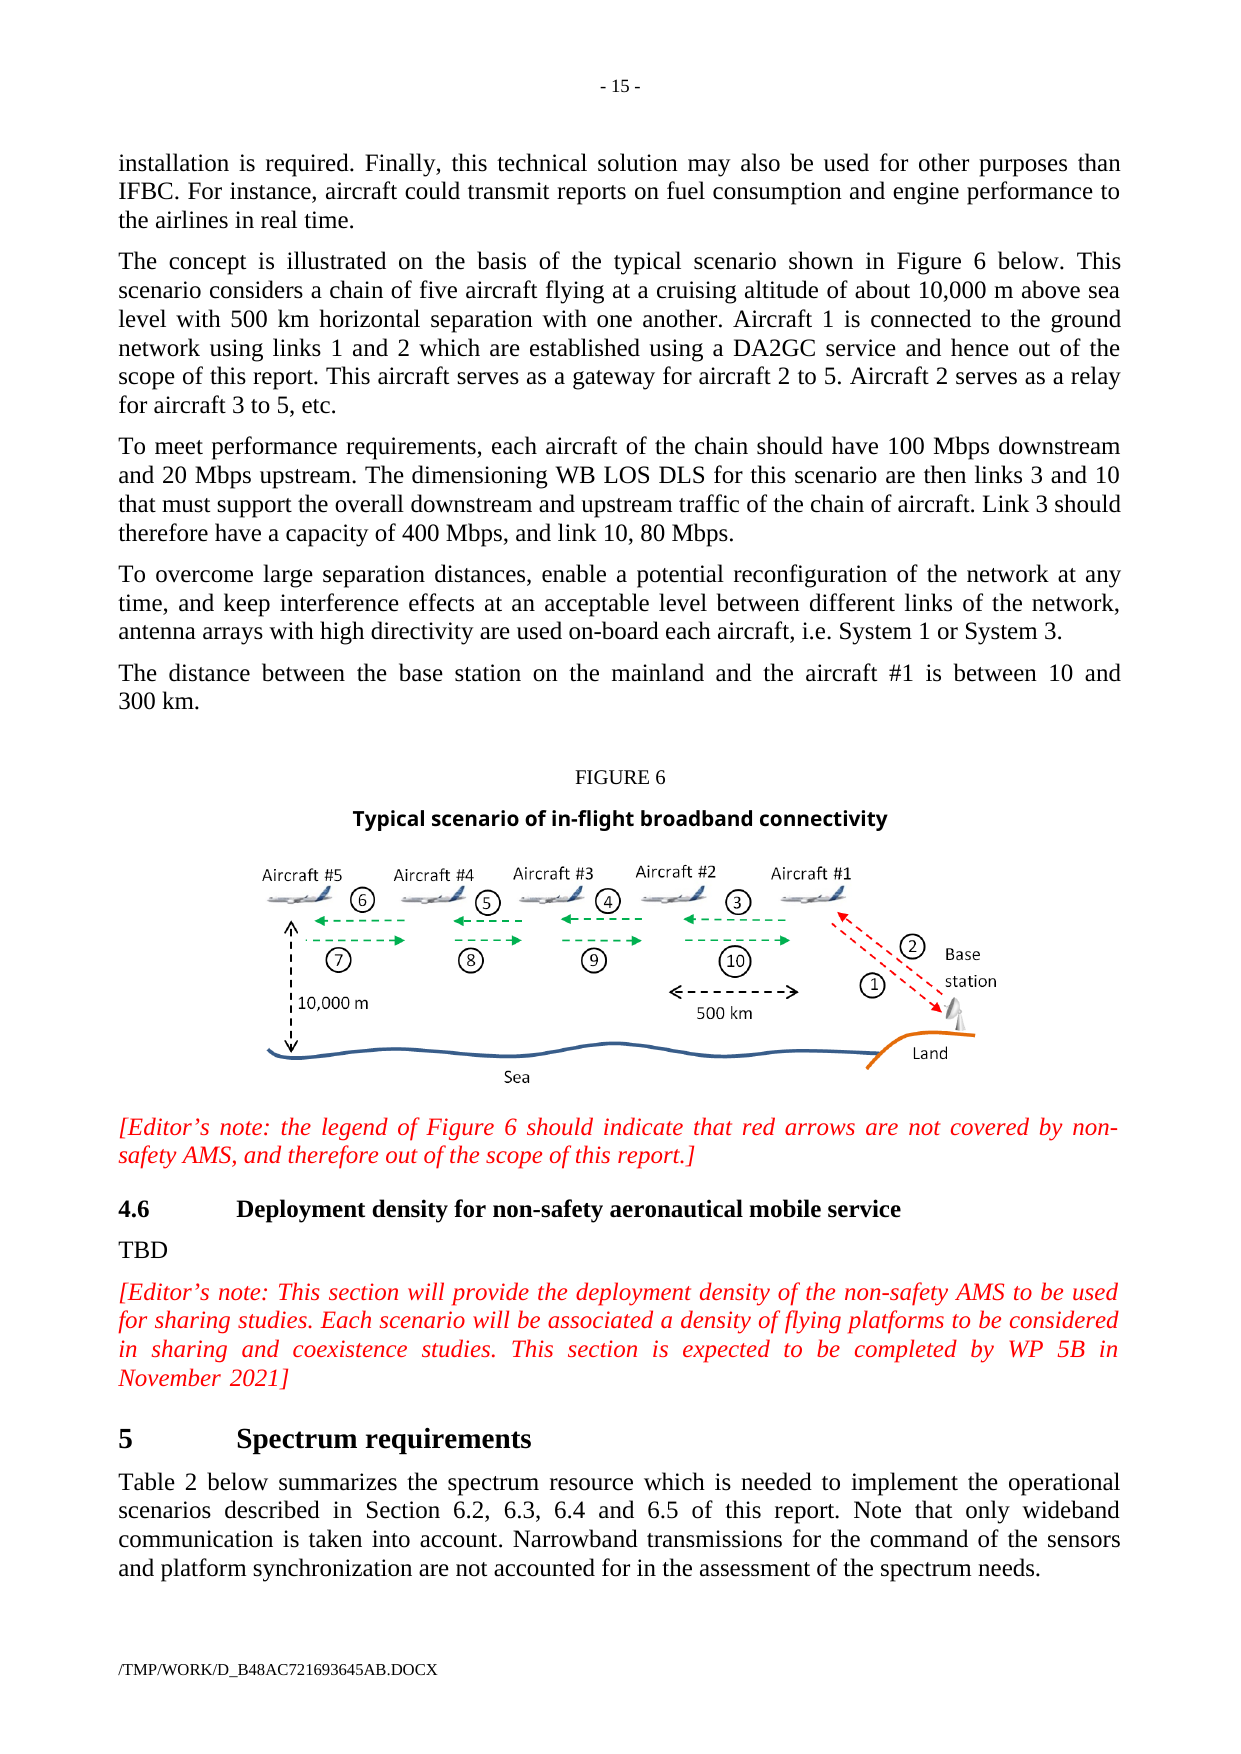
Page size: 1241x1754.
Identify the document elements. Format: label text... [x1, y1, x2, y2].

text To meet performance requirements, each aircraft of the chain should have 100 Mbps downstream and 20 Mbps upstream. The dimensioning WB LOS DLS for this scenario are then links 3 and 10 that must support the overall downstream and upstream traffic of the chain of aircraft. Link 3 should therefore have a capacity of 400 Mbps, and link 10, 80 Mbps. [118, 431, 1122, 546]
subtitle 5 Spectrum requirements [118, 1421, 1122, 1454]
text FIGURE 6 [118, 765, 1122, 789]
text Table 2 below summarizes the spectrum resource which is needed to implement the operational scenarios described in Section 6.2, 6.3, 6.4 and 6.5 of this report. Note that only wideband communication is taken into account. Narrowband transmissions for the command of the sensors and platform synchronization are not accounted for in the assessment of the spectrum needs. [118, 1467, 1122, 1582]
text [Editor’s note: This section will provide the deployment density of the non-safety AMS to be used for sharing studies. Each scenario will be associated a density of flying platforms to be considered in sharing and coexistence studies. This section is expected to be completed by WP 5B in November 2021] [118, 1277, 1122, 1392]
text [118, 148, 1122, 234]
text The distance between the base station on the mainland and the aircraft #1 is between 10 and 300 km. [118, 658, 1122, 715]
picture [236, 845, 1004, 1087]
text TBD [118, 1235, 1122, 1264]
text [Editor’s note: the legend of Figure 6 should indicate that red arrows are not covered by non-safety AMS, and therefore out of the scope of this report.] [118, 1112, 1122, 1169]
title Typical scenario of in-flight broadband connectivity [118, 804, 1122, 833]
subtitle 4.6 Deployment density for non-safety aeronautical mobile service [118, 1194, 1122, 1223]
text To overcome large separation distances, enable a potential reconfiguration of the network at any time, and keep interference effects at an acceptable level between different links of the network, antenna arrays with high directivity are used on-board each aircraft, i.e. System 1 or System 3. [118, 559, 1122, 645]
text The concept is illustrated on the basis of the typical scenario shown in Figure 6 below. This scenario considers a chain of five aircraft flying at a cruising altitude of about 10,000 m above sea level with 500 km horizontal separation with one another. Aircraft 1 is connected to the ground network using links 1 and 2 which are established using a DA2GC service and hence out of the scope of this report. This aircraft serves as a gateway for aircraft 2 to 5. Aircraft 2 serves as a relay for aircraft 3 to 5, etc. [118, 246, 1122, 419]
